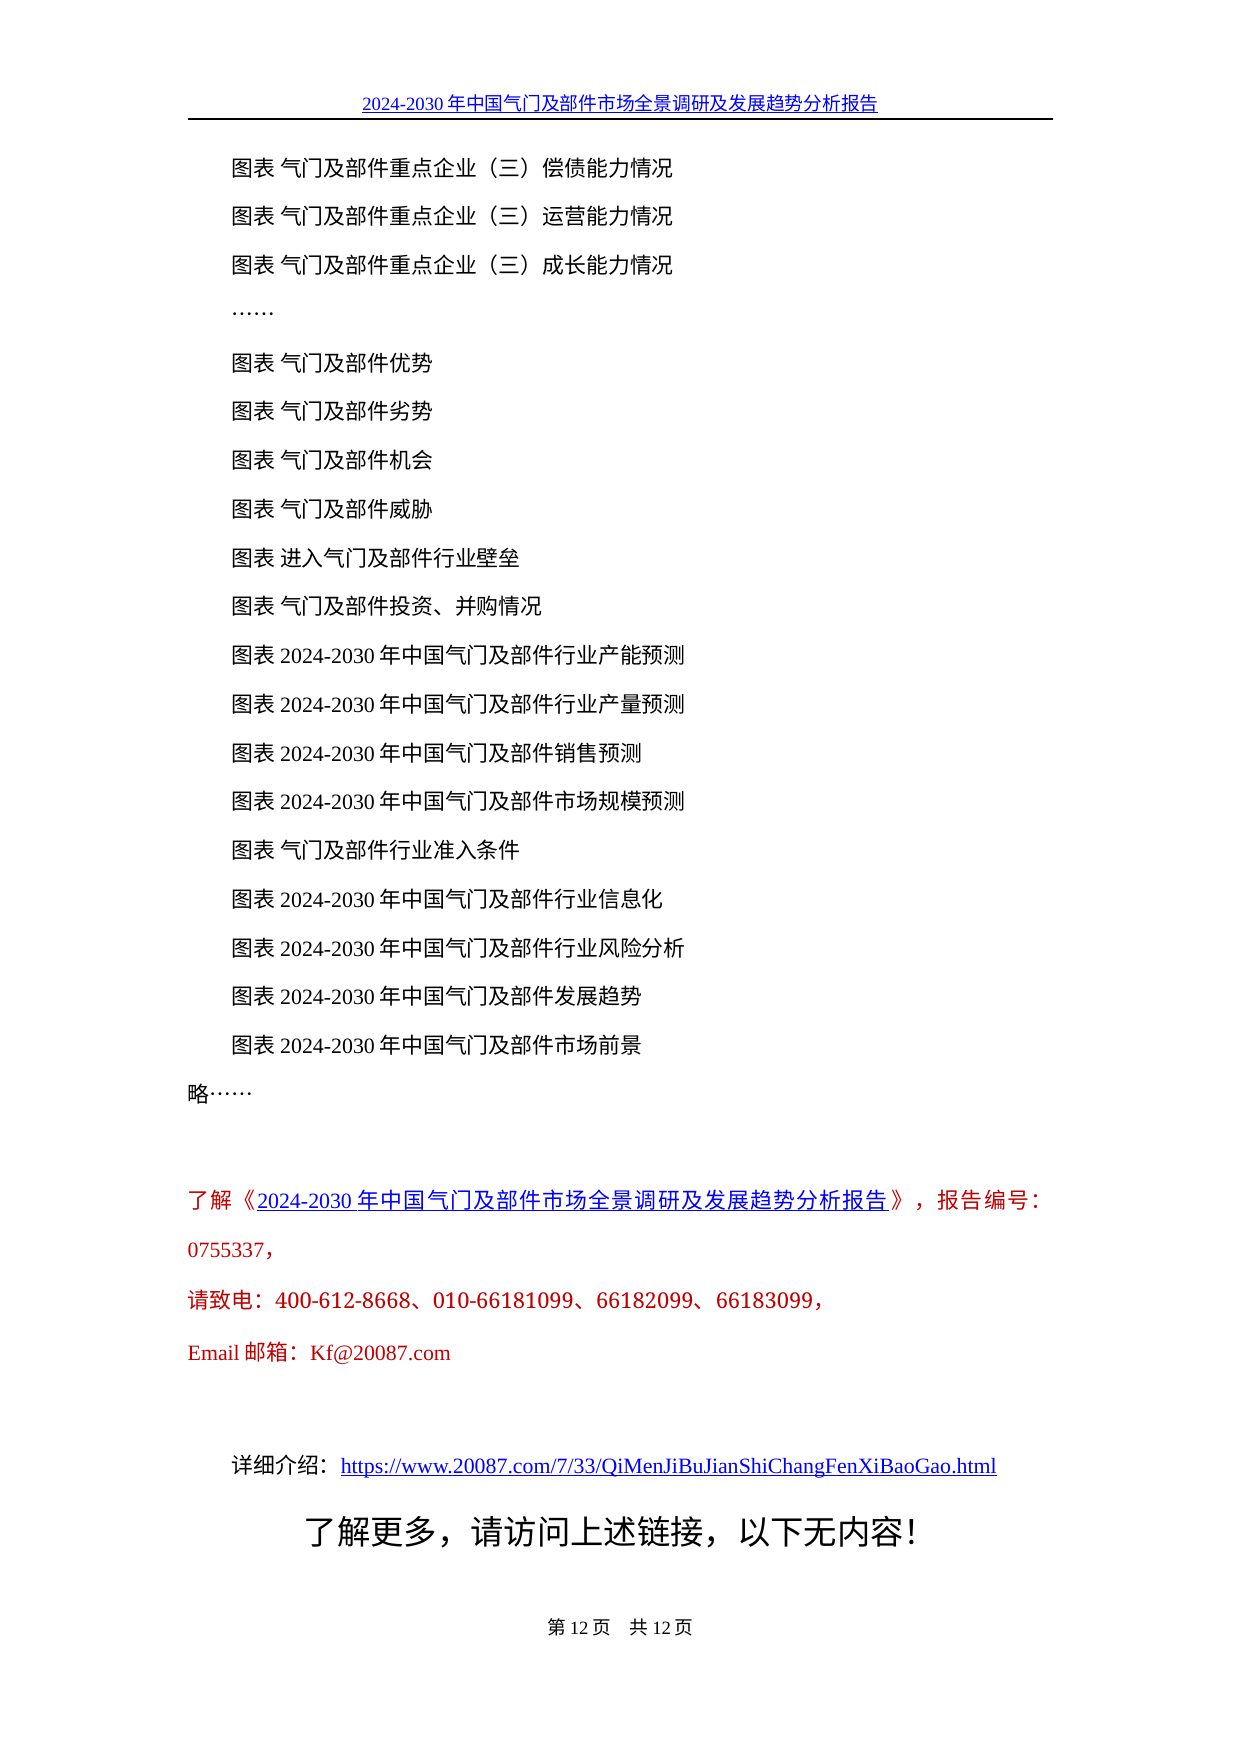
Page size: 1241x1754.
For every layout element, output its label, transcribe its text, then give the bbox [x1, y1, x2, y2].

text 请致电：400-612-8668、010-66181099、66182099、66183099， [187, 1283, 1053, 1316]
text 详细介绍：https://www.20087.com/7/33/QiMenJiBuJianShiChangFenXiBaoGao.html [187, 1448, 1053, 1480]
title 了解更多，请访问上述链接，以下无内容！ [187, 1498, 1053, 1563]
text Email邮箱：Kf@20087.com [187, 1335, 1053, 1367]
text 了解《2024-2030年中国气门及部件市场全景调研及发展趋势分析报告》，报告编号：0755337， [187, 1183, 1053, 1264]
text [187, 150, 1053, 1109]
